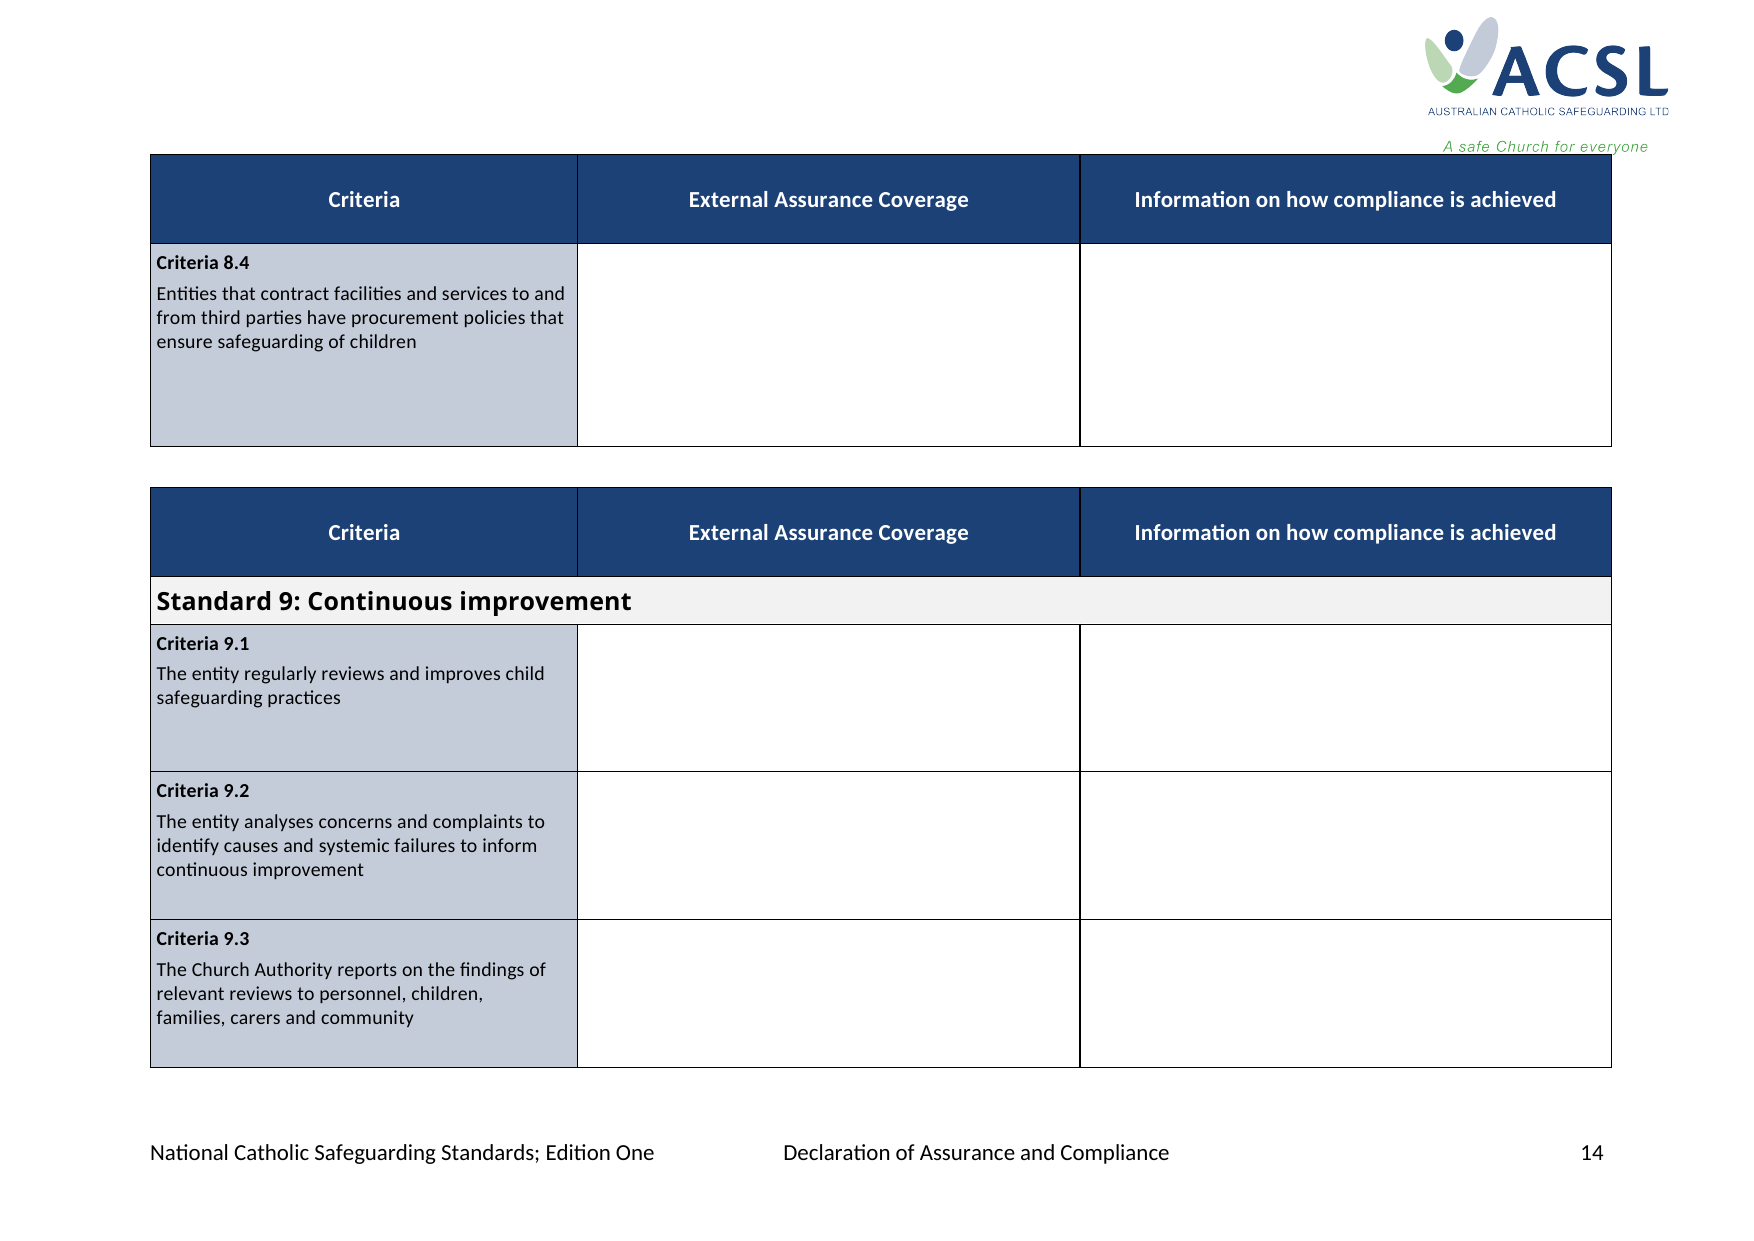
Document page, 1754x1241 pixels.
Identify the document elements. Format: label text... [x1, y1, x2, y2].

table_cell [1081, 920, 1611, 1067]
table_header External Assurance Coverage [578, 155, 1079, 243]
table_cell Criteria 9.3 The Church Authority reports on the findings of relevant reviews to personnel, children, families, carers and community [151, 920, 577, 1067]
table_header Criteria [151, 488, 577, 576]
table_header Information on how compliance is achieved [1081, 155, 1611, 243]
table_cell [1081, 625, 1611, 771]
picture [1425, 17, 1669, 155]
table_cell [578, 244, 1079, 446]
table_cell [1081, 244, 1611, 446]
table_cell Criteria 9.2 The entity analyses concerns and complaints to identify causes and systemic failures to inform continuous improvement [151, 772, 577, 919]
table_cell Criteria 9.1 The entity regularly reviews and improves child safeguarding practices [151, 625, 577, 771]
table_cell [578, 772, 1079, 919]
table_cell [578, 625, 1079, 771]
table_cell [578, 920, 1079, 1067]
table_header Information on how compliance is achieved [1081, 488, 1611, 576]
table_cell Criteria 8.4 Entities that contract facilities and services to and from third parties have procurement policies that ensure safeguarding of children [151, 244, 577, 446]
table_header External Assurance Coverage [578, 488, 1079, 576]
table_cell [1081, 772, 1611, 919]
table_cell Standard 9: Continuous improvement [151, 577, 1611, 623]
table_header Criteria [151, 155, 577, 243]
